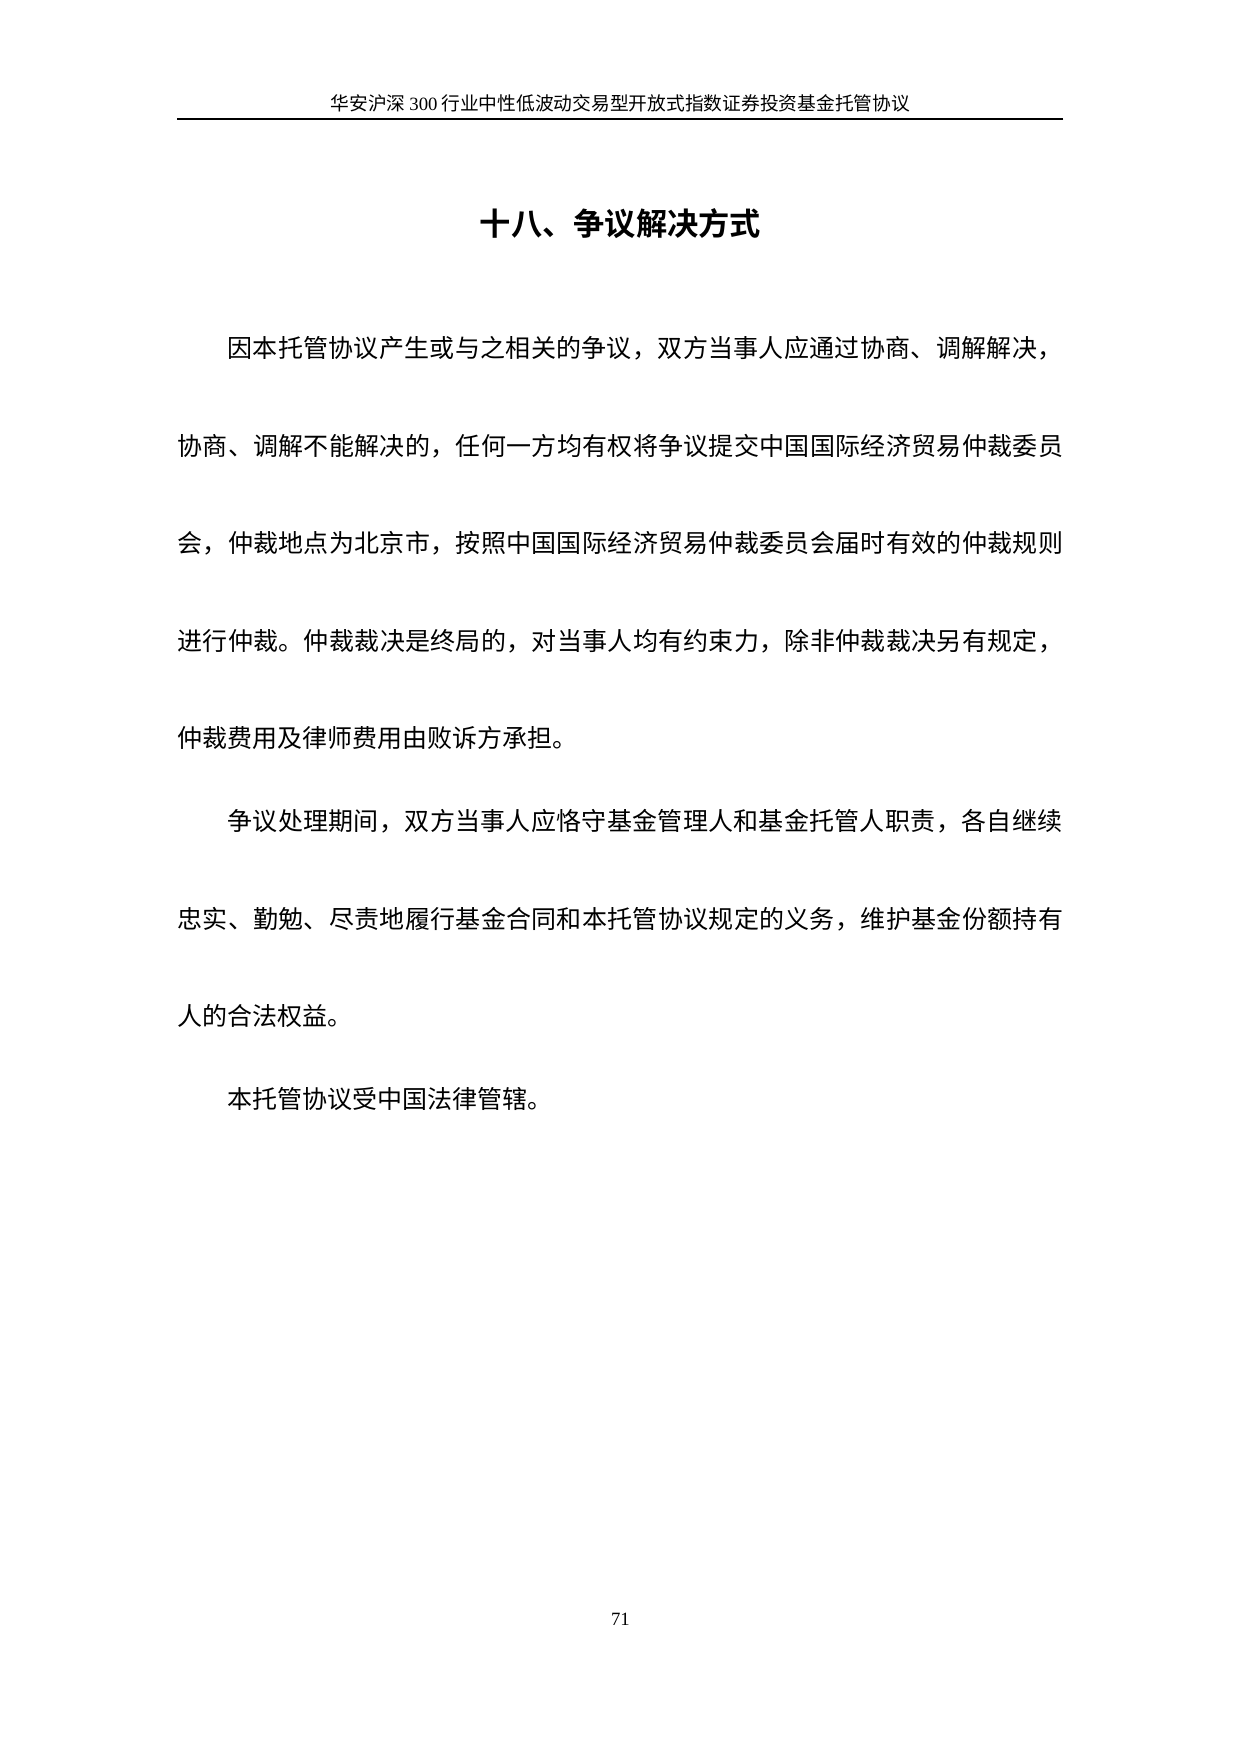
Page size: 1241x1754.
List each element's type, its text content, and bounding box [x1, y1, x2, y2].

text 因本托管协议产生或与之相关的争议，双方当事人应通过协商、调解解决，协商、调解不能解决的，任何一方均有权将争议提交中国国际经济贸易仲裁委员会，仲裁地点为北京市，按照中国国际经济贸易仲裁委员会届时有效的仲裁规则进行仲裁。仲裁裁决是终局的，对当事人均有约束力，除非仲裁裁决另有规定，仲裁费用及律师费用由败诉方承担。 [177, 314, 1063, 769]
text 争议处理期间，双方当事人应恪守基金管理人和基金托管人职责，各自继续忠实、勤勉、尽责地履行基金合同和本托管协议规定的义务，维护基金份额持有人的合法权益。 [177, 787, 1063, 1047]
subtitle 十八、争议解决方式 [177, 189, 1063, 254]
text 本托管协议受中国法律管辖。 [177, 1065, 1063, 1130]
